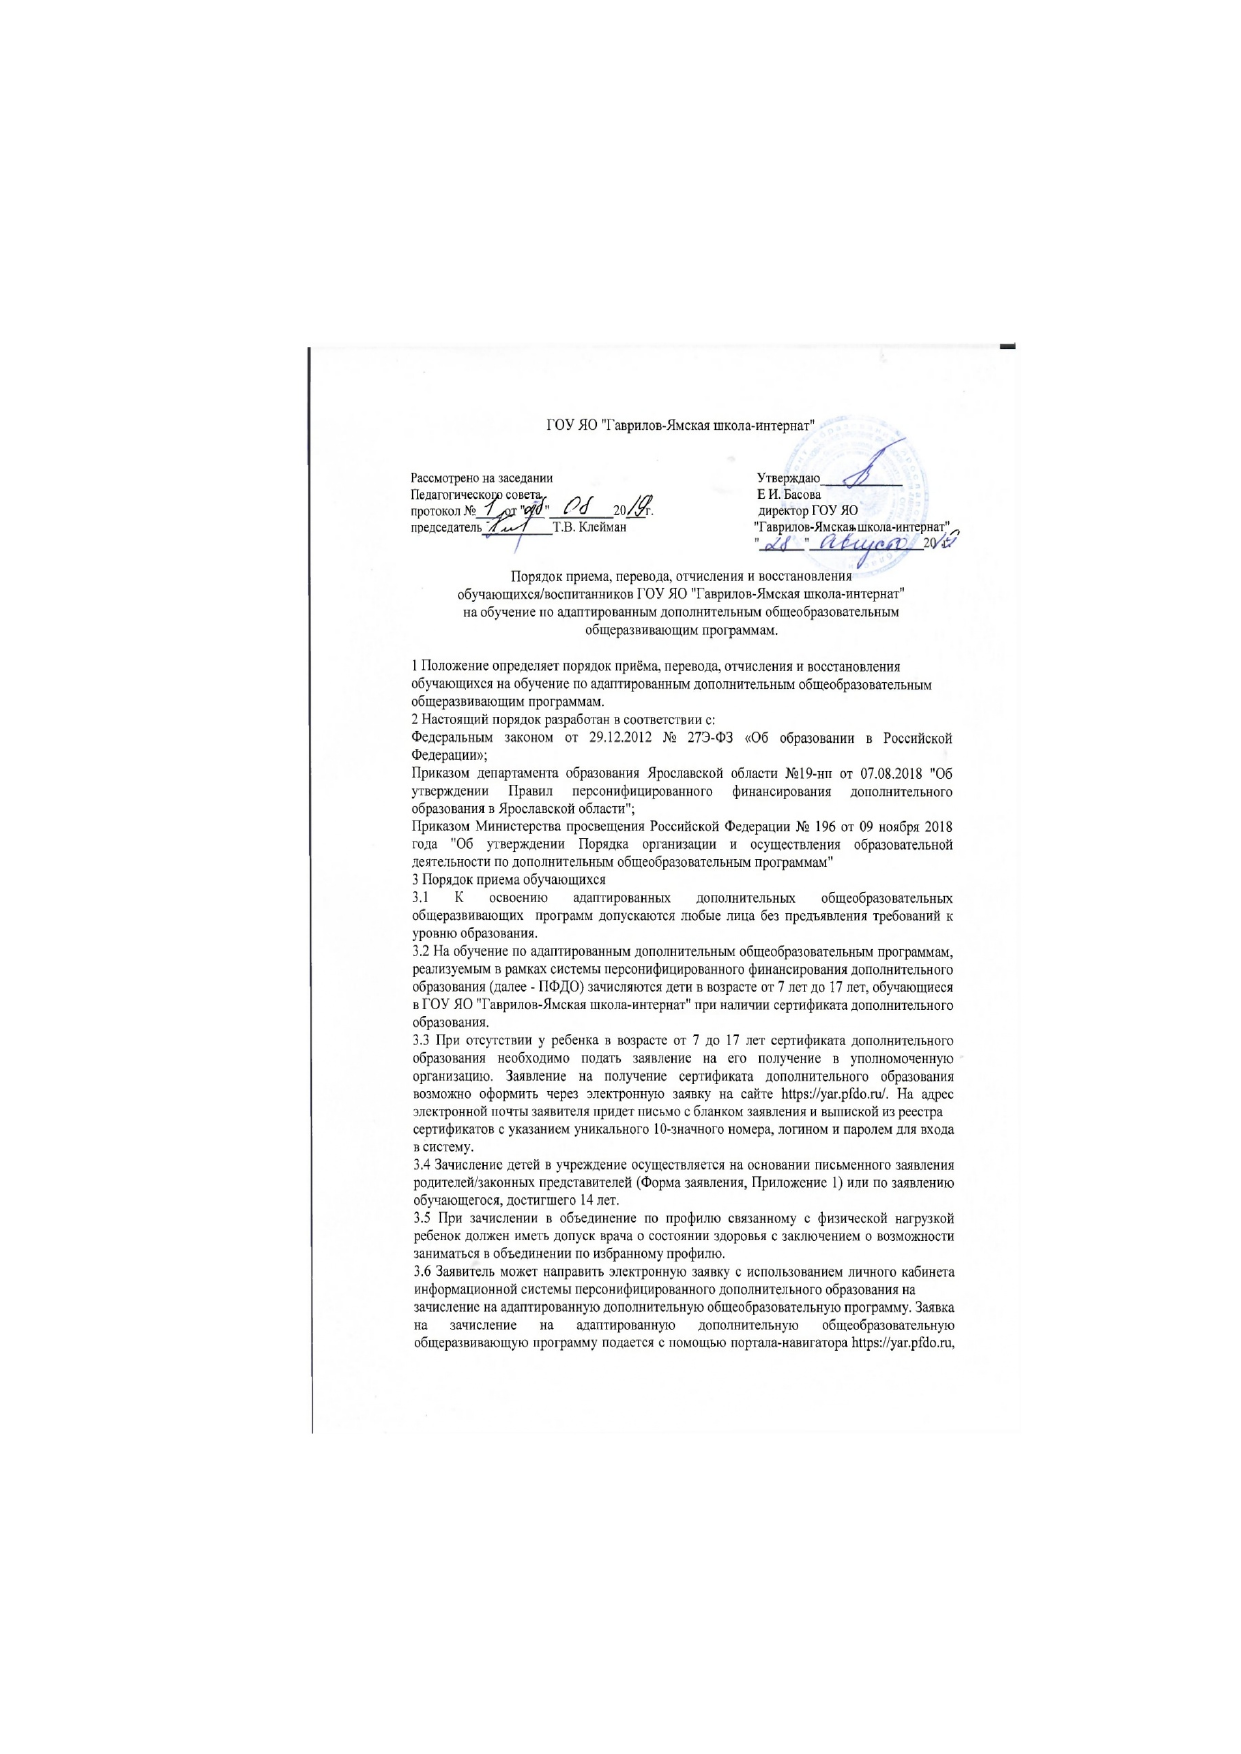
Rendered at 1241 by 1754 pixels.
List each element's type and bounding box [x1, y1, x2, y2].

picture [177, 118, 1152, 1636]
